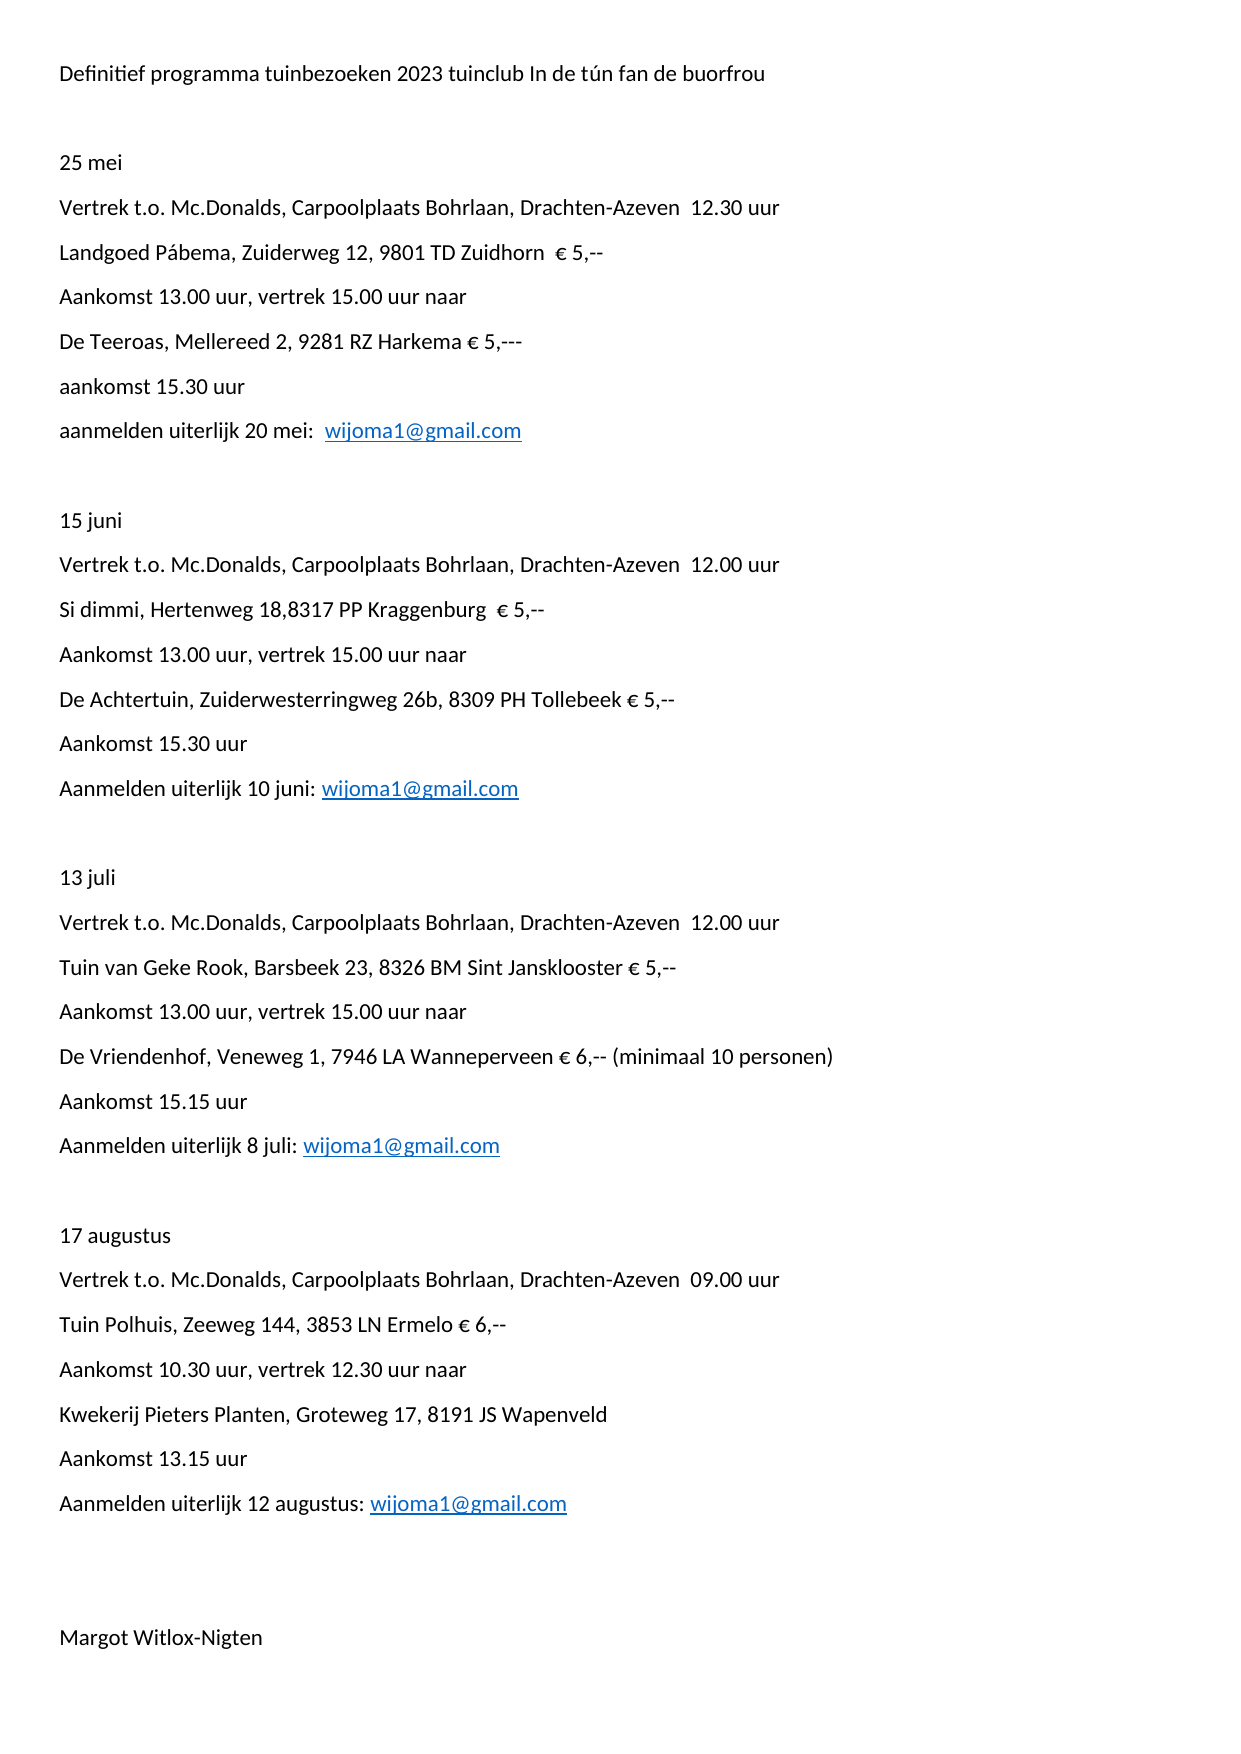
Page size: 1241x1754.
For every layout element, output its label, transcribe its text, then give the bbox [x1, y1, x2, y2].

text Aanmelden uiterlijk 8 juli: wijoma1@gmail.com [59, 1132, 1181, 1159]
text Aankomst 10.30 uur, vertrek 12.30 uur naar [59, 1355, 1181, 1383]
text Tuin van Geke Rook, Barsbeek 23, 8326 BM Sint Jansklooster € 5,-- [59, 953, 1181, 981]
text 15 juni [59, 506, 1181, 534]
text Vertrek t.o. Mc.Donalds, Carpoolplaats Bohrlaan, Drachten-Azeven 09.00 uur [59, 1266, 1181, 1294]
text Aankomst 13.00 uur, vertrek 15.00 uur naar [59, 282, 1181, 311]
text Definitief programma tuinbezoeken 2023 tuinclub In de tún fan de buorfrou [59, 59, 1181, 87]
text De Vriendenhof, Veneweg 1, 7946 LA Wanneperveen € 6,-- (minimaal 10 personen) [59, 1042, 1181, 1070]
text Tuin Polhuis, Zeeweg 144, 3853 LN Ermelo € 6,-- [59, 1310, 1181, 1338]
text Aankomst 13.00 uur, vertrek 15.00 uur naar [59, 640, 1181, 668]
text Kwekerij Pieters Planten, Groteweg 17, 8191 JS Wapenveld [59, 1400, 1181, 1428]
text De Teeroas, Mellereed 2, 9281 RZ Harkema € 5,--- [59, 327, 1181, 355]
text Vertrek t.o. Mc.Donalds, Carpoolplaats Bohrlaan, Drachten-Azeven 12.00 uur [59, 908, 1181, 936]
text Si dimmi, Hertenweg 18,8317 PP Kraggenburg € 5,-- [59, 595, 1181, 623]
text Vertrek t.o. Mc.Donalds, Carpoolplaats Bohrlaan, Drachten-Azeven 12.30 uur [59, 193, 1181, 221]
text Aanmelden uiterlijk 10 juni: wijoma1@gmail.com [59, 774, 1181, 802]
text Landgoed Pábema, Zuiderweg 12, 9801 TD Zuidhorn € 5,-- [59, 238, 1181, 266]
text Aankomst 13.00 uur, vertrek 15.00 uur naar [59, 997, 1181, 1026]
text aankomst 15.30 uur [59, 372, 1181, 400]
text De Achtertuin, Zuiderwesterringweg 26b, 8309 PH Tollebeek € 5,-- [59, 685, 1181, 713]
text aanmelden uiterlijk 20 mei: wijoma1@gmail.com [59, 417, 1181, 444]
text Aankomst 13.15 uur [59, 1444, 1181, 1472]
text Vertrek t.o. Mc.Donalds, Carpoolplaats Bohrlaan, Drachten-Azeven 12.00 uur [59, 551, 1181, 579]
text 25 mei [59, 148, 1181, 176]
text Aankomst 15.15 uur [59, 1087, 1181, 1115]
text 17 augustus [59, 1221, 1181, 1249]
text Margot Witlox-Nigten [59, 1623, 1181, 1651]
text Aanmelden uiterlijk 12 augustus: wijoma1@gmail.com [59, 1489, 1181, 1517]
text Aankomst 15.30 uur [59, 729, 1181, 757]
text 13 juli [59, 863, 1181, 891]
